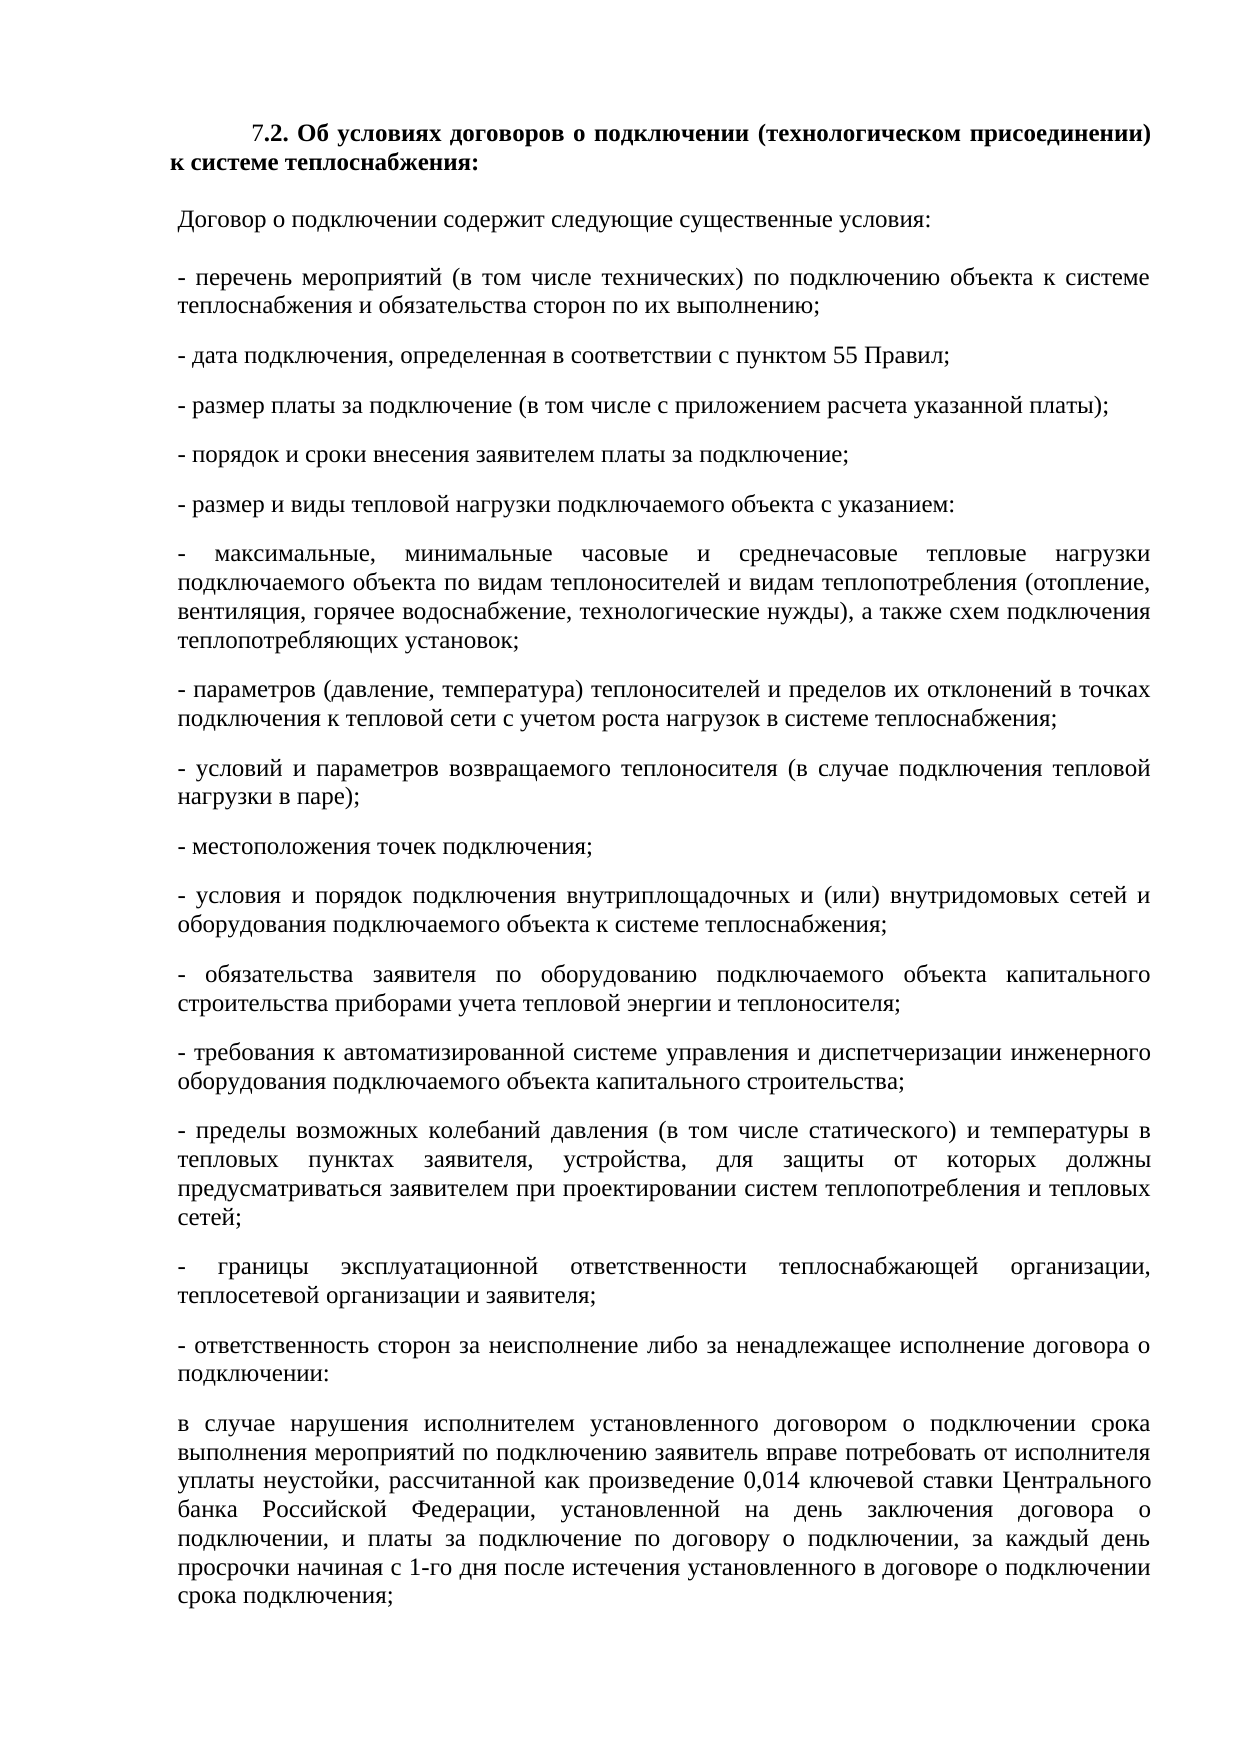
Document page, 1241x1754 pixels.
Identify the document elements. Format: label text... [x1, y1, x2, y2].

text - условия и порядок подключения внутриплощадочных и (или) внутридомовых сетей и оборудования подключаемого объекта к системе теплоснабжения; [177, 881, 1152, 938]
text - дата подключения, определенная в соответствии с пунктом 55 Правил; [177, 340, 1152, 369]
text - размер и виды тепловой нагрузки подключаемого объекта с указанием: [177, 489, 1152, 518]
text Договор о подключении содержит следующие существенные условия: [177, 204, 1152, 233]
text - параметров (давление, температура) теплоносителей и пределов их отклонений в точках подключения к тепловой сети с учетом роста нагрузок в системе теплоснабжения; [177, 674, 1152, 732]
text - максимальные, минимальные часовые и среднечасовые тепловые нагрузки подключаемого объекта по видам теплоносителей и видам теплопотребления (отопление, вентиляция, горячее водоснабжение, технологические нужды), а также схем подключения теплопотребляющих установок; [177, 538, 1152, 653]
text в случае нарушения исполнителем установленного договором о подключении срока выполнения мероприятий по подключению заявитель вправе потребовать от исполнителя уплаты неустойки, рассчитанной как произведение 0,014 ключевой ставки Центрального банка Российской Федерации, установленной на день заключения договора о подключении, и платы за подключение по договору о подключении, за каждый день просрочки начиная с 1-го дня после истечения установленного в договоре о подключении срока подключения; [177, 1408, 1152, 1609]
text - ответственность сторон за неисполнение либо за ненадлежащее исполнение договора о подключении: [177, 1330, 1152, 1387]
text - размер платы за подключение (в том числе с приложением расчета указанной платы); [177, 390, 1152, 418]
text - условий и параметров возвращаемого теплоносителя (в случае подключения тепловой нагрузки в паре); [177, 753, 1152, 810]
text - требования к автоматизированной системе управления и диспетчеризации инженерного оборудования подключаемого объекта капитального строительства; [177, 1037, 1152, 1095]
text - границы эксплуатационной ответственности теплоснабжающей организации, теплосетевой организации и заявителя; [177, 1251, 1152, 1309]
text - обязательства заявителя по оборудованию подключаемого объекта капитального строительства приборами учета тепловой энергии и теплоносителя; [177, 959, 1152, 1016]
text - порядок и сроки внесения заявителем платы за подключение; [177, 439, 1152, 468]
text - пределы возможных колебаний давления (в том числе статического) и температуры в тепловых пунктах заявителя, устройства, для защиты от которых должны предусматриваться заявителем при проектировании систем теплопотребления и тепловых сетей; [177, 1116, 1152, 1231]
text 7.2. Об условиях договоров о подключении (технологическом присоединении) к системе теплоснабжения: [170, 118, 1152, 176]
text - перечень мероприятий (в том числе технических) по подключению объекта к системе теплоснабжения и обязательства сторон по их выполнению; [177, 262, 1152, 319]
text - местоположения точек подключения; [177, 831, 1152, 860]
